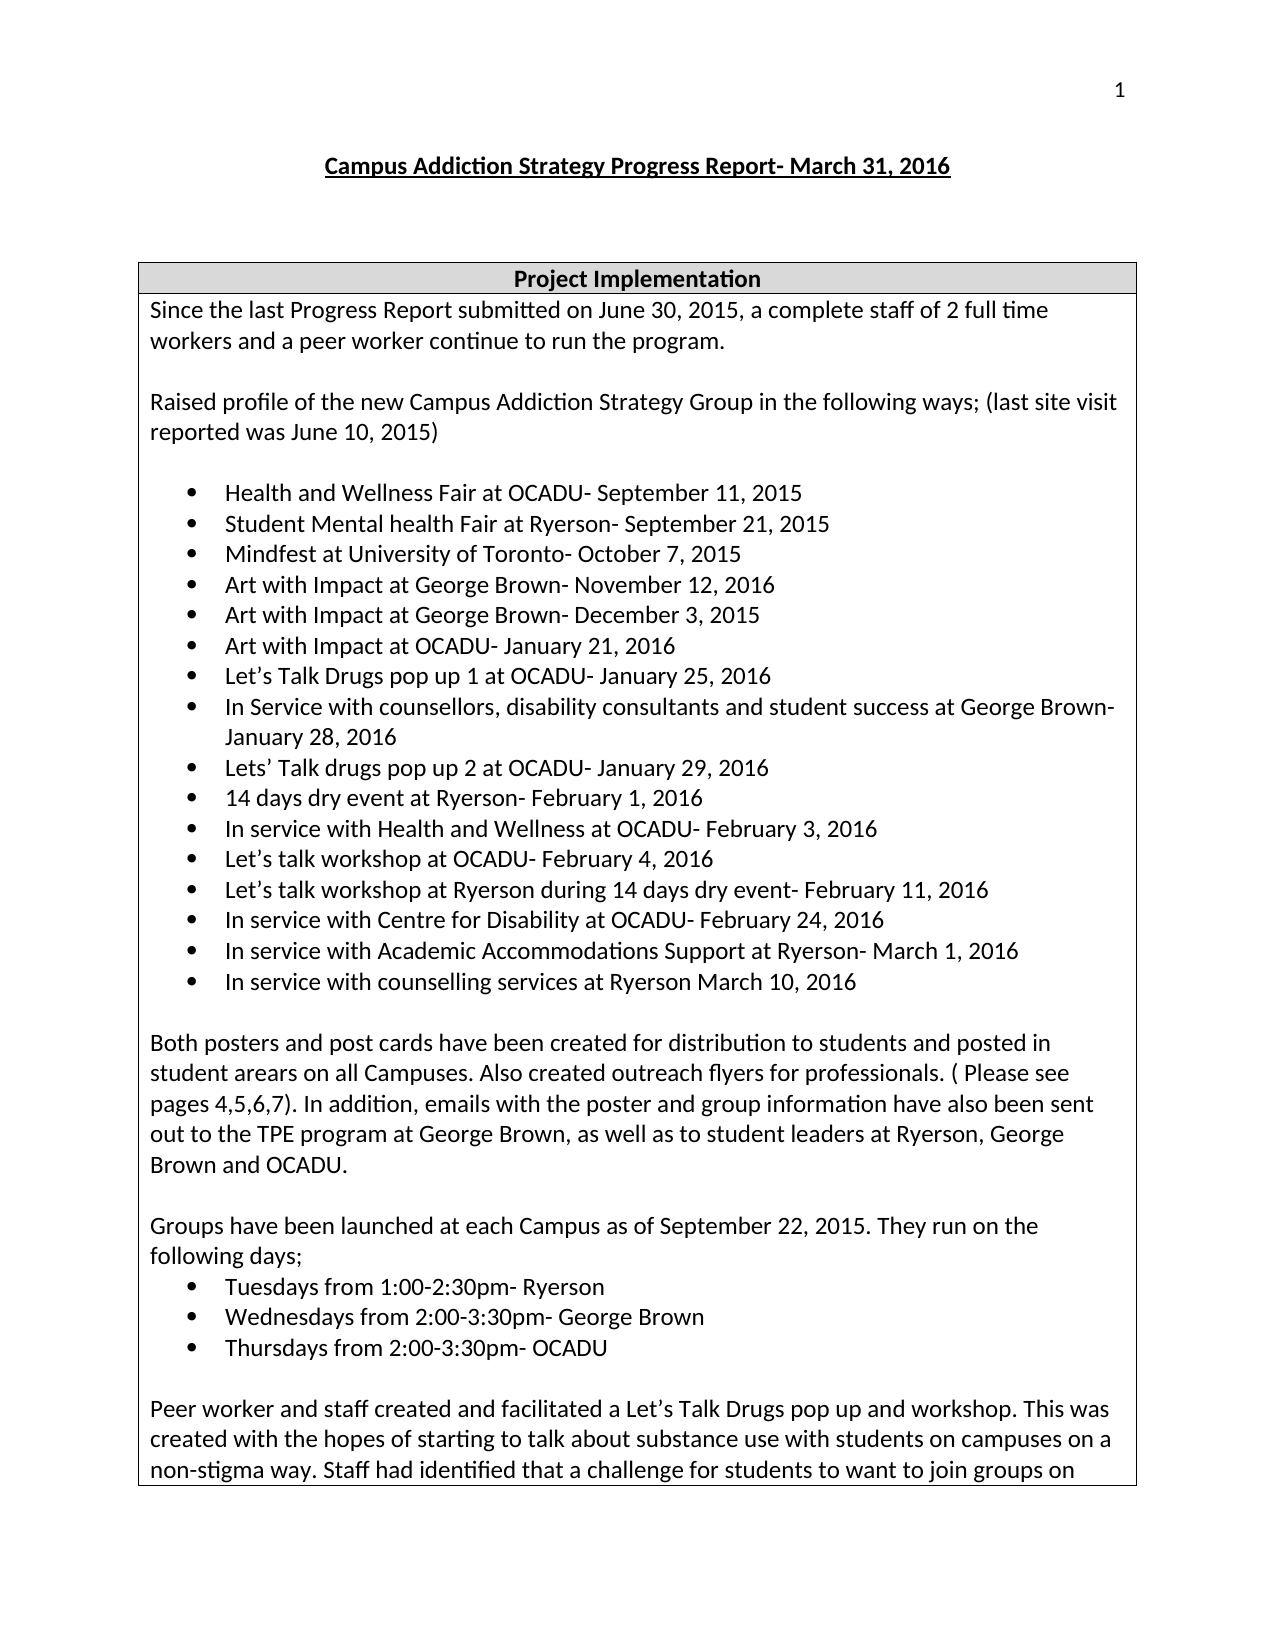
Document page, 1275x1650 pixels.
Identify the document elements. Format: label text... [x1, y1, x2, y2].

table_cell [139, 294, 1136, 1484]
text Campus Addiction Strategy Progress Report- March 31, 2016 [150, 150, 1125, 181]
table_header Project Implementation [139, 263, 1136, 293]
